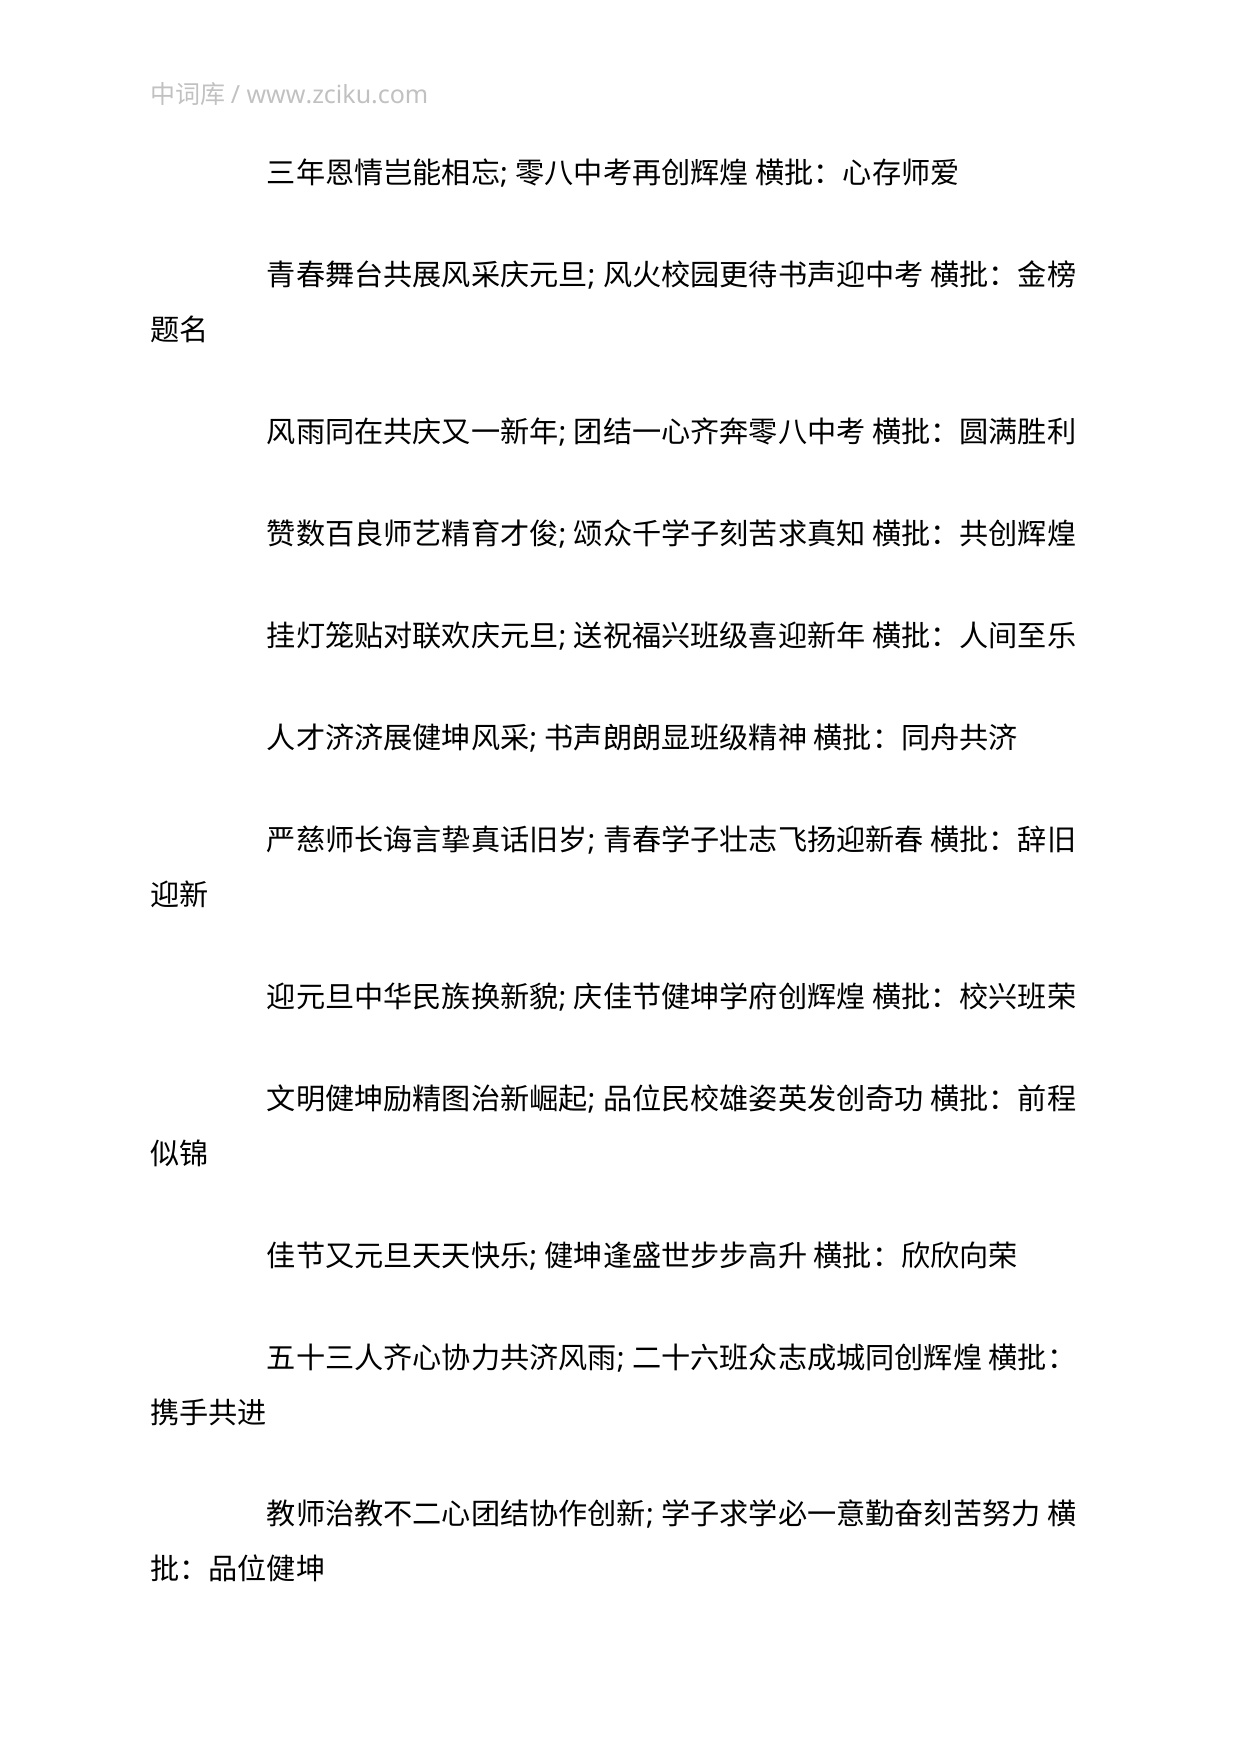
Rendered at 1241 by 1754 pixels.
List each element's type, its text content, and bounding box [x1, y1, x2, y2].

text 迎元旦中华民族换新貌; 庆佳节健坤学府创辉煌 横批：校兴班荣 [150, 973, 1090, 1016]
text 挂灯笼贴对联欢庆元旦; 送祝福兴班级喜迎新年 横批：人间至乐 [150, 613, 1090, 655]
text 青春舞台共展风采庆元旦; 风火校园更待书声迎中考 横批：金榜题名 [150, 252, 1090, 349]
text 人才济济展健坤风采; 书声朗朗显班级精神 横批：同舟共济 [150, 715, 1090, 757]
text 五十三人齐心协力共济风雨; 二十六班众志成城同创辉煌 横批：携手共进 [150, 1334, 1090, 1431]
text 赞数百良师艺精育才俊; 颂众千学子刻苦求真知 横批：共创辉煌 [150, 511, 1090, 553]
text 教师治教不二心团结协作创新; 学子求学必一意勤奋刻苦努力 横批：品位健坤 [150, 1491, 1090, 1588]
text 文明健坤励精图治新崛起; 品位民校雄姿英发创奇功 横批：前程似锦 [150, 1075, 1090, 1173]
text 严慈师长诲言挚真话旧岁; 青春学子壮志飞扬迎新春 横批：辞旧迎新 [150, 817, 1090, 914]
text 佳节又元旦天天快乐; 健坤逢盛世步步高升 横批：欣欣向荣 [150, 1232, 1090, 1274]
text 风雨同在共庆又一新年; 团结一心齐奔零八中考 横批：圆满胜利 [150, 409, 1090, 451]
text 三年恩情岂能相忘; 零八中考再创辉煌 横批：心存师爱 [150, 150, 1090, 192]
